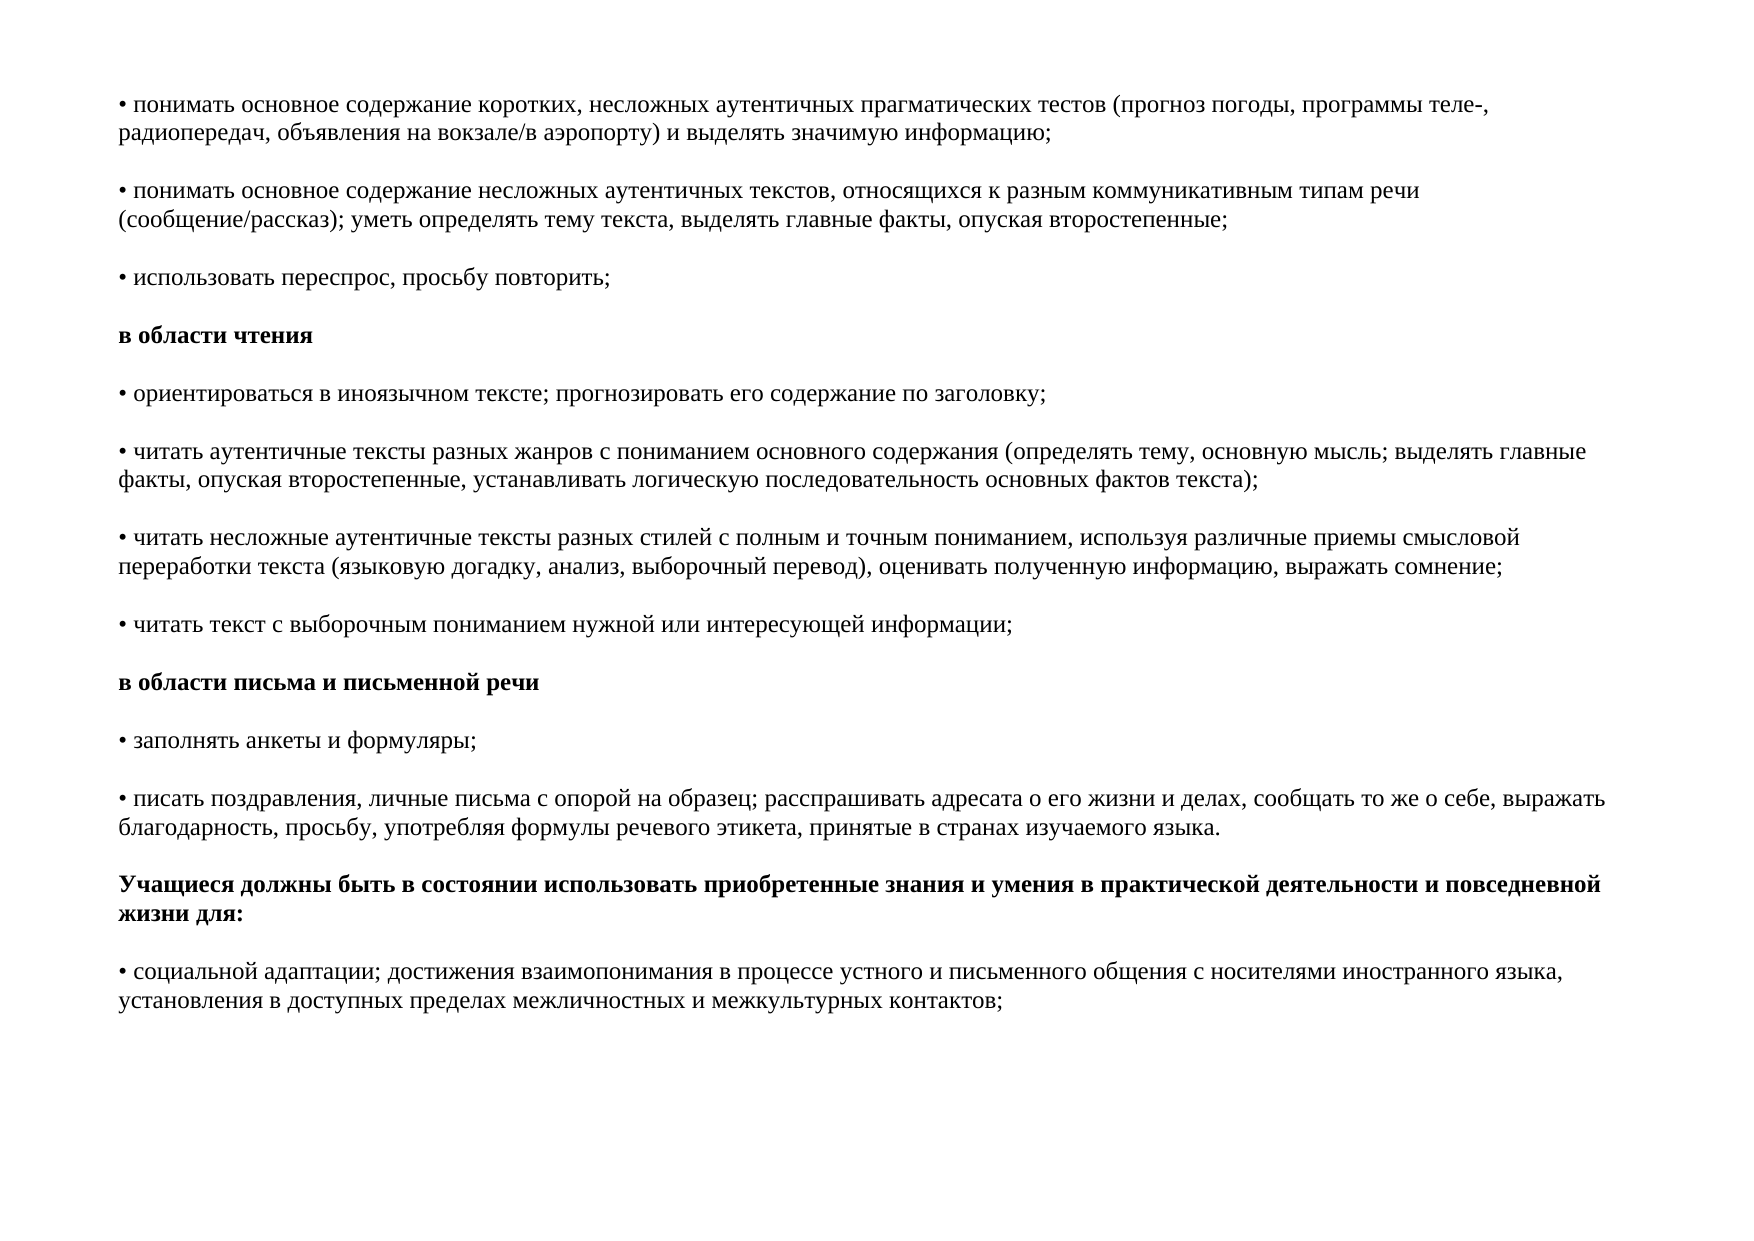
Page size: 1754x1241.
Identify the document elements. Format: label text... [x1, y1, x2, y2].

text в области чтения [118, 320, 1636, 349]
text Учащиеся должны быть в состоянии использовать приобретенные знания и умения в практической деятельности и повседневной жизни для: [118, 869, 1636, 927]
text • понимать основное содержание коротких, несложных аутентичных прагматических тестов (прогноз погоды, программы теле-, радиопередач, объявления на вокзале/в аэропорту) и выделять значимую информацию; [118, 89, 1636, 146]
text • читать аутентичные тексты разных жанров с пониманием основного содержания (определять тему, основную мысль; выделять главные факты, опуская второстепенные, устанавливать логическую последовательность основных фактов текста); [118, 436, 1636, 493]
text • писать поздравления, личные письма с опорой на образец; расспрашивать адресата о его жизни и делах, сообщать то же о себе, выражать благодарность, просьбу, употребляя формулы речевого этикета, принятые в странах изучаемого языка. [118, 783, 1636, 840]
text • заполнять анкеты и формуляры; [118, 725, 1636, 754]
text • читать несложные аутентичные тексты разных стилей с полным и точным пониманием, используя различные приемы смысловой переработки текста (языковую догадку, анализ, выборочный перевод), оценивать полученную информацию, выражать сомнение; [118, 522, 1636, 580]
text • понимать основное содержание несложных аутентичных текстов, относящихся к разным коммуникативным типам речи (сообщение/рассказ); уметь определять тему текста, выделять главные факты, опуская второстепенные; [118, 175, 1636, 233]
text • использовать переспрос, просьбу повторить; [118, 262, 1636, 291]
text в области письма и письменной речи [118, 667, 1636, 696]
text • читать текст с выборочным пониманием нужной или интересующей информации; [118, 609, 1636, 638]
text • социальной адаптации; достижения взаимопонимания в процессе устного и письменного общения с носителями иностранного языка, установления в доступных пределах межличностных и межкультурных контактов; [118, 956, 1636, 1014]
text • ориентироваться в иноязычном тексте; прогнозировать его содержание по заголовку; [118, 378, 1636, 407]
